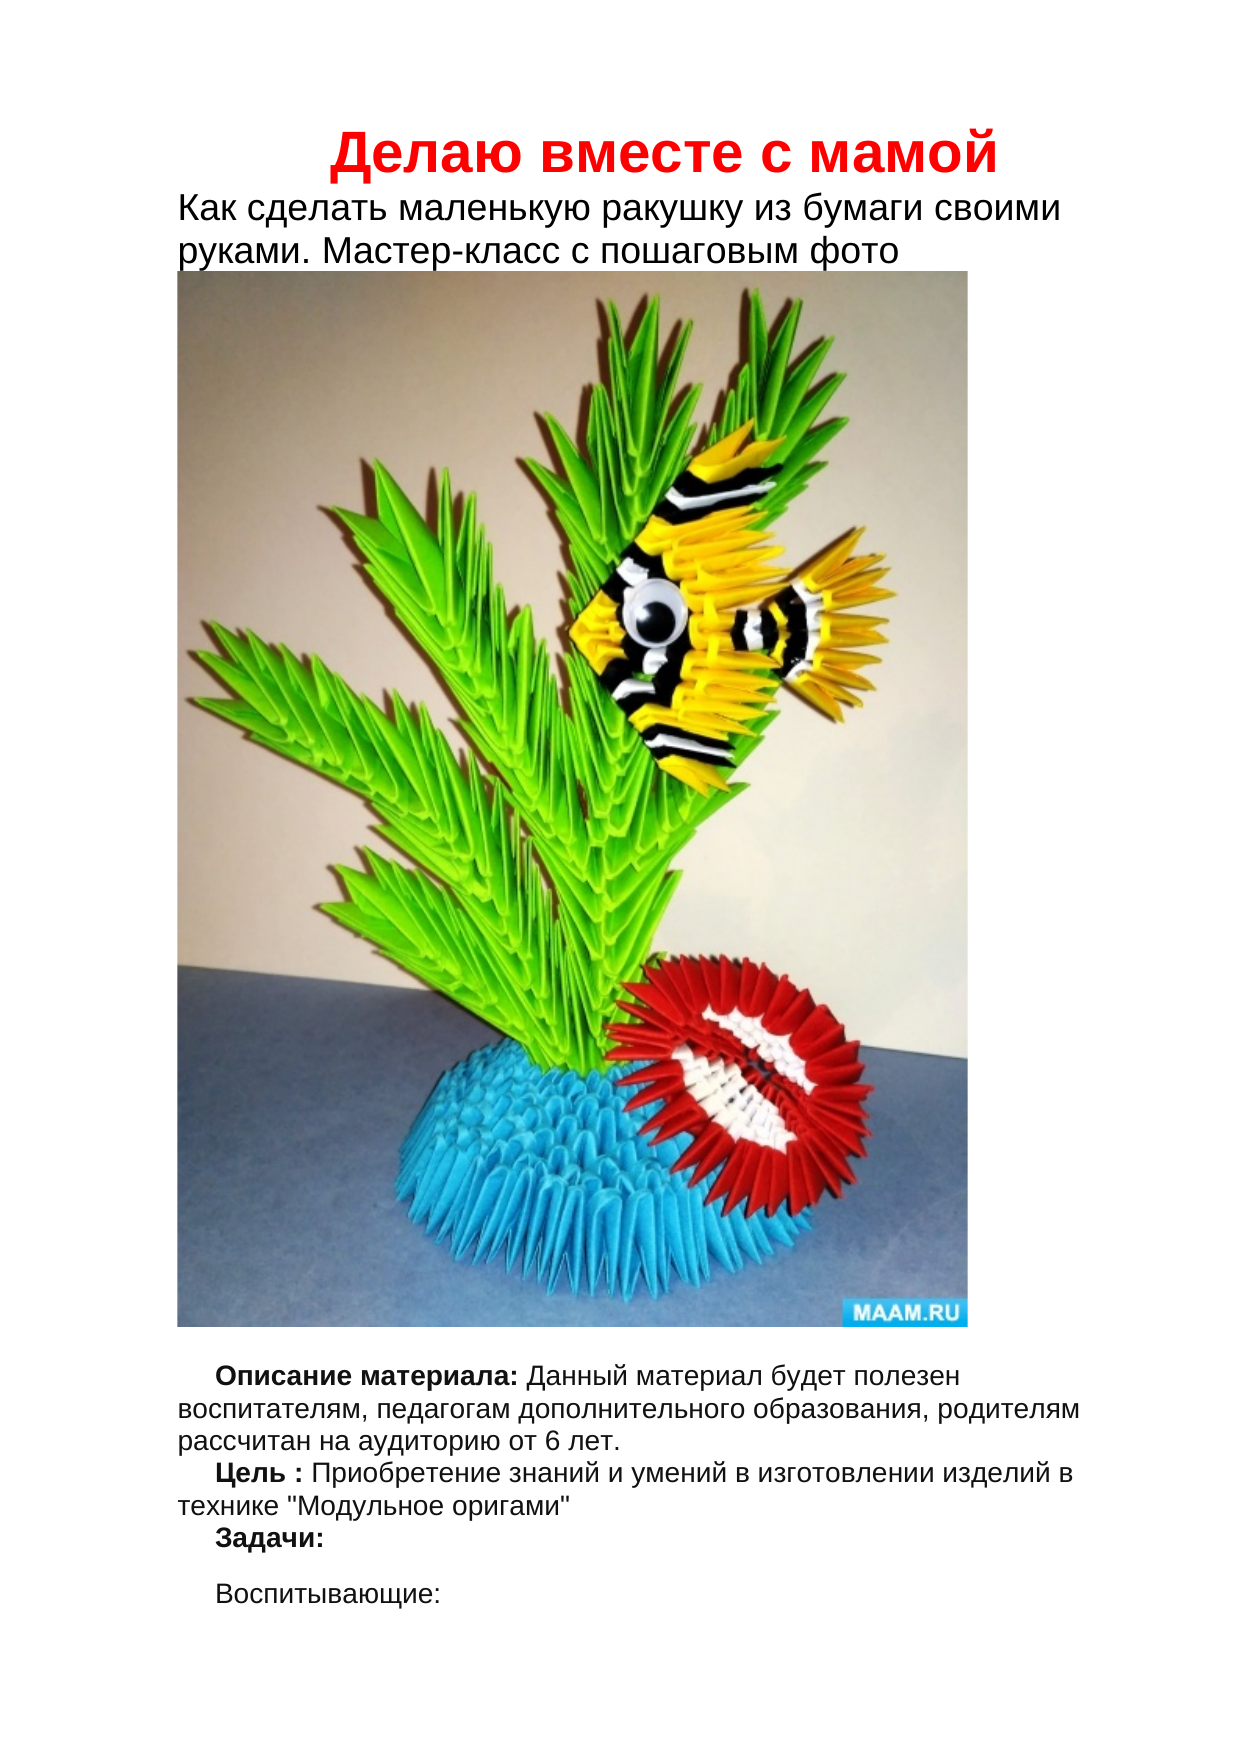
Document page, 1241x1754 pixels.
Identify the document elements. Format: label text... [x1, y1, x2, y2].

text Делаю вместе с мамой [177, 118, 1152, 185]
text Воспитывающие: [177, 1577, 1152, 1609]
text Задачи: [177, 1521, 1152, 1553]
picture [177, 271, 968, 1327]
text Как сделать маленькую ракушку из бумаги своими руками. Мастер-класс с пошаговым фото [177, 185, 1152, 271]
text Цель : Приобретение знаний и умений в изготовлении изделий в технике "Модульное оригами" [177, 1456, 1152, 1521]
text Описание материала: Данный материал будет полезен воспитателям, педагогам дополнительного образования, родителям рассчитан на аудиторию от 6 лет. [177, 1359, 1152, 1456]
